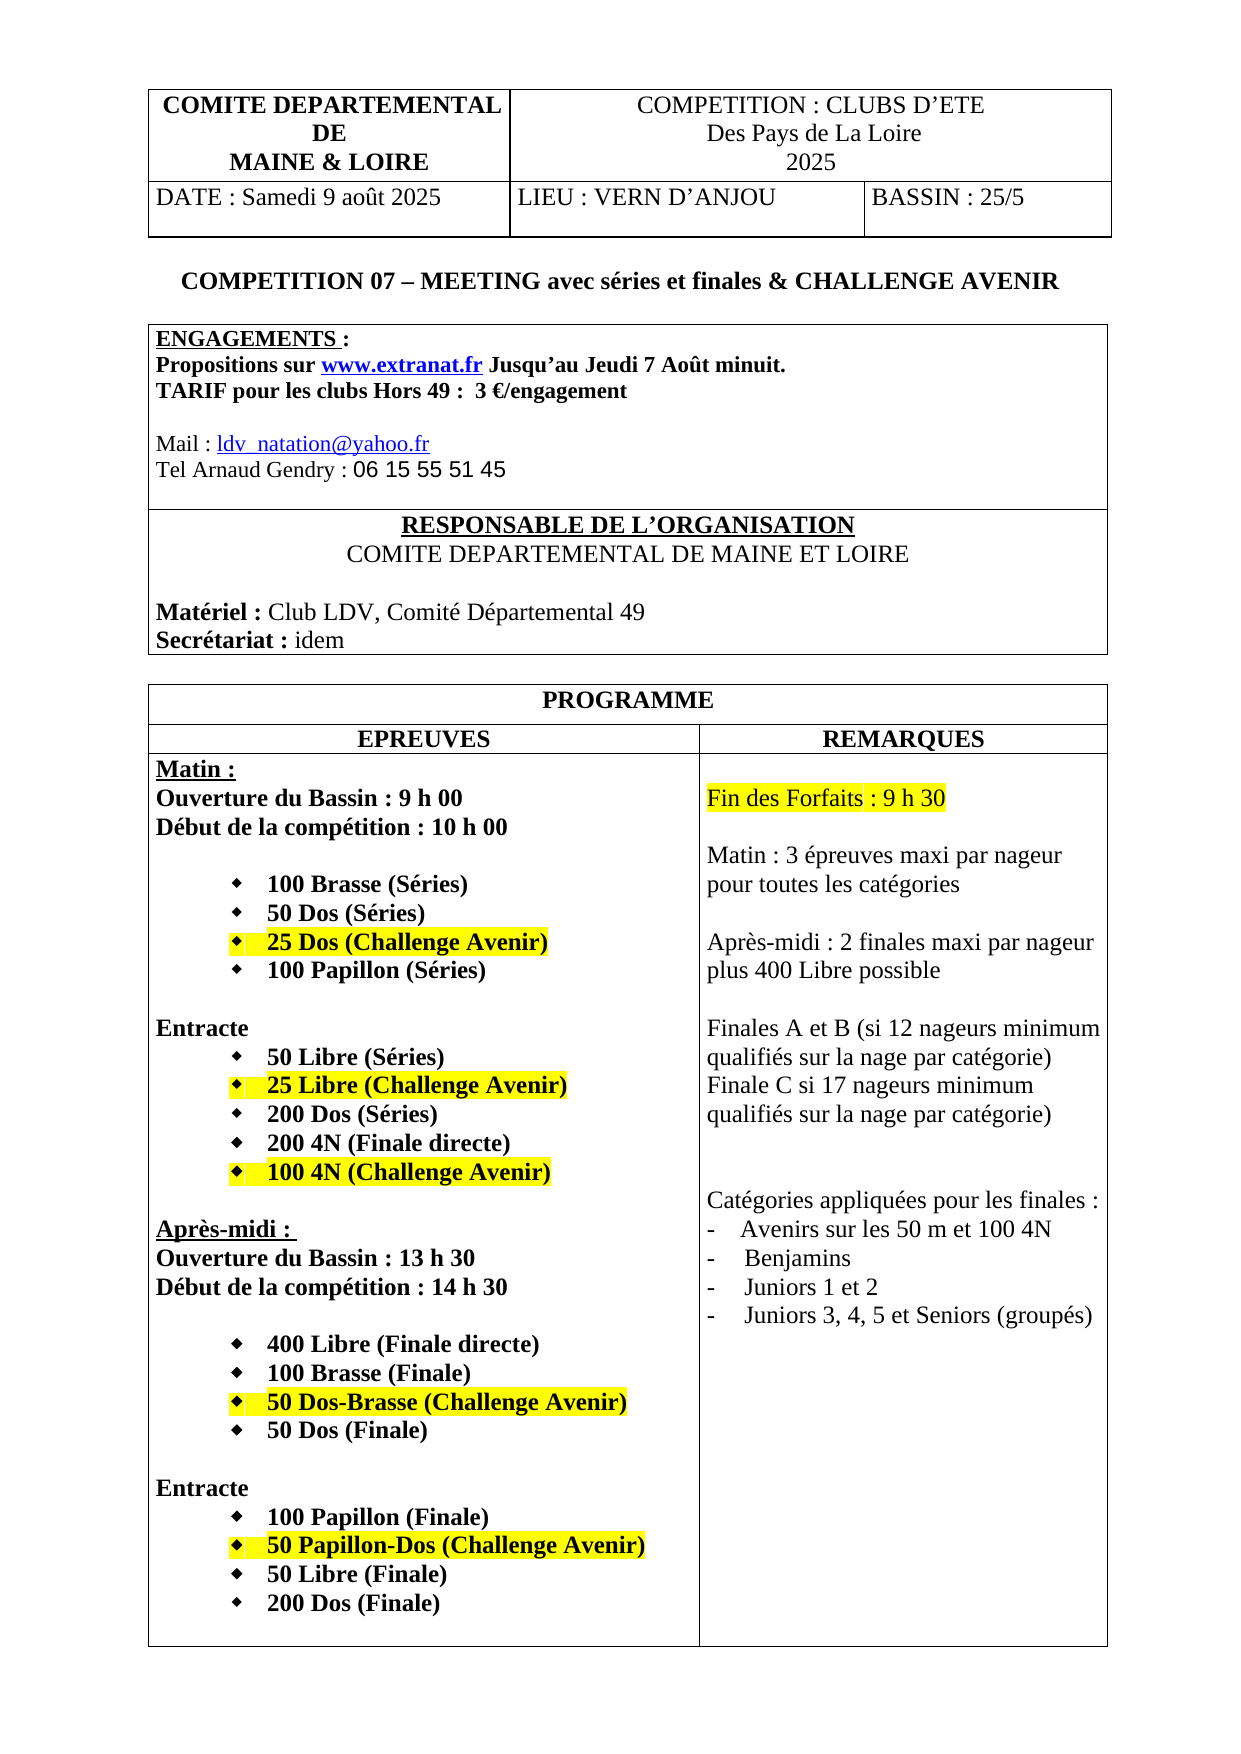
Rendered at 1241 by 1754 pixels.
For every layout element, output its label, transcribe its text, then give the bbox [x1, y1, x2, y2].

table_cell RESPONSABLE DE L’ORGANISATION COMITE DEPARTEMENTAL DE MAINE ET LOIRE Matériel : Club LDV, Comité Départemental 49 Secrétariat : idem [149, 510, 1107, 654]
table_cell Matin : Ouverture du Bassin : 9 h 00 Début de la compétition : 10 h 00 100 Brasse (Séries) 50 Dos (Séries) 25 Dos (Challenge Avenir) 100 Papillon (Séries) Entracte 50 Libre (Séries) 25 Libre (Challenge Avenir) 200 Dos (Séries) 200 4N (Finale directe) 100 4N (Challenge Avenir) Après-midi : Ouverture du Bassin : 13 h 30 Début de la compétition : 14 h 30 400 Libre (Finale directe) 100 Brasse (Finale) 50 Dos-Brasse (Challenge Avenir) 50 Dos (Finale) Entracte 100 Papillon (Finale) 50 Papillon-Dos (Challenge Avenir) 50 Libre (Finale) 200 Dos (Finale) [149, 754, 699, 1646]
table_cell EPREUVES [149, 725, 699, 753]
text COMPETITION 07 – MEETING avec séries et finales & CHALLENGE AVENIR [148, 266, 1092, 295]
table_cell BASSIN : 25/5 [865, 182, 1111, 236]
table_cell DATE : Samedi 9 août 2025 [149, 182, 509, 236]
table_header ENGAGEMENTS : Propositions sur www.extranat.fr Jusqu’au Jeudi 7 Août minuit. TARIF pour les clubs Hors 49 : 3 €/engagement Mail : ldv_natation@yahoo.fr Tel Arnaud Gendry : 06 15 55 51 45 [149, 325, 1107, 509]
table_cell REMARQUES [700, 725, 1107, 753]
table_header PROGRAMME [149, 685, 1107, 723]
table_cell Fin des Forfaits : 9 h 30 Matin : 3 épreuves maxi par nageur pour toutes les catégories Après-midi : 2 finales maxi par nageur plus 400 Libre possible Finales A et B (si 12 nageurs minimum qualifiés sur la nage par catégorie) Finale C si 17 nageurs minimum qualifiés sur la nage par catégorie) Catégories appliquées pour les finales : - Avenirs sur les 50 m et 100 4N Benjamins Juniors 1 et 2 Juniors 3, 4, 5 et Seniors (groupés) [700, 754, 1107, 1646]
table_header COMITE DEPARTEMENTAL DE MAINE & LOIRE [149, 90, 509, 181]
table_header COMPETITION : CLUBS D’ETE Des Pays de La Loire 2025 [511, 90, 1111, 181]
table_cell LIEU : VERN D’ANJOU [511, 182, 864, 236]
